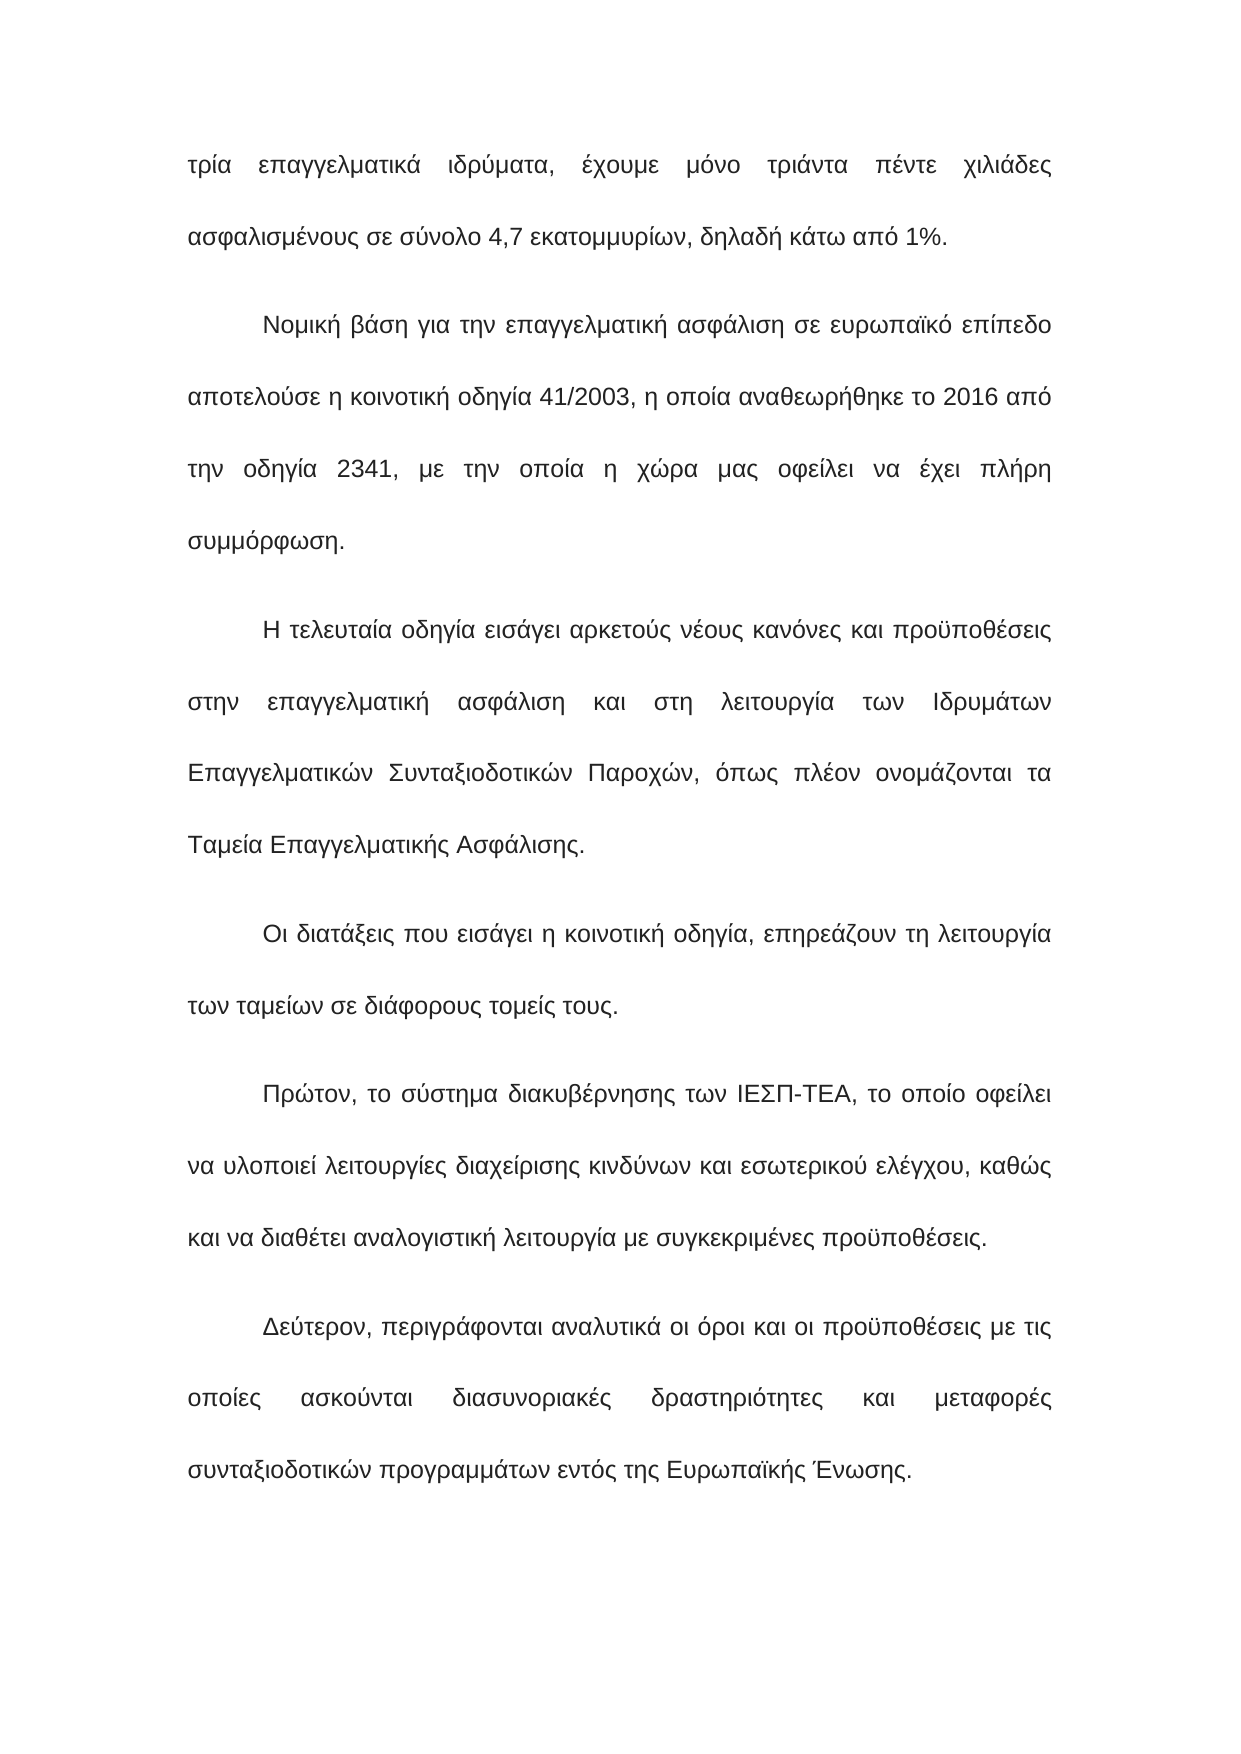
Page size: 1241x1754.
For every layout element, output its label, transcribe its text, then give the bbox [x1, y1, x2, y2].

text Η τελευταία οδηγία εισάγει αρκετούς νέους κανόνες και προϋποθέσεις στην επαγγελματική ασφάλιση και στη λειτουργία των Ιδρυμάτων Επαγγελματικών Συνταξιοδοτικών Παροχών, όπως πλέον ονομάζονται τα Ταμεία Επαγγελματικής Ασφάλισης. [187, 614, 1053, 859]
text Δεύτερον, περιγράφονται αναλυτικά οι όροι και οι προϋποθέσεις με τις οποίες ασκούνται διασυνοριακές δραστηριότητες και μεταφορές συνταξιοδοτικών προγραμμάτων εντός της Ευρωπαϊκής Ένωσης. [187, 1311, 1053, 1484]
text Οι διατάξεις που εισάγει η κοινοτική οδηγία, επηρεάζουν τη λειτουργία των ταμείων σε διάφορους τομείς τους. [187, 919, 1053, 1019]
text Νομική βάση για την επαγγελματική ασφάλιση σε ευρωπαϊκό επίπεδο αποτελούσε η κοινοτική οδηγία 41/2003, η οποία αναθεωρήθηκε το 2016 από την οδηγία 2341, με την οποία η χώρα μας οφείλει να έχει πλήρη συμμόρφωση. [187, 310, 1053, 464]
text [187, 162, 1053, 251]
text Πρώτον, το σύστημα διακυβέρνησης των ΙΕΣΠ-ΤΕΑ, το οποίο οφείλει να υλοποιεί λειτουργίες διαχείρισης κινδύνων και εσωτερικού ελέγχου, καθώς και να διαθέτει αναλογιστική λειτουργία με συγκεκριμένες προϋποθέσεις. [187, 1162, 1053, 1252]
text Νομική βάση για την επαγγελματική ασφάλιση σε ευρωπαϊκό επίπεδο αποτελούσε η κοινοτική οδηγία 41/2003, η οποία αναθεωρήθηκε το 2016 από την οδηγία 2341, με την οποία η χώρα μας οφείλει να έχει πλήρη συμμόρφωση. [187, 466, 1053, 555]
text Πρώτον, το σύστημα διακυβέρνησης των ΙΕΣΠ-ΤΕΑ, το οποίο οφείλει να υλοποιεί λειτουργίες διαχείρισης κινδύνων και εσωτερικού ελέγχου, καθώς και να διαθέτει αναλογιστική λειτουργία με συγκεκριμένες προϋποθέσεις. [187, 1079, 1053, 1161]
